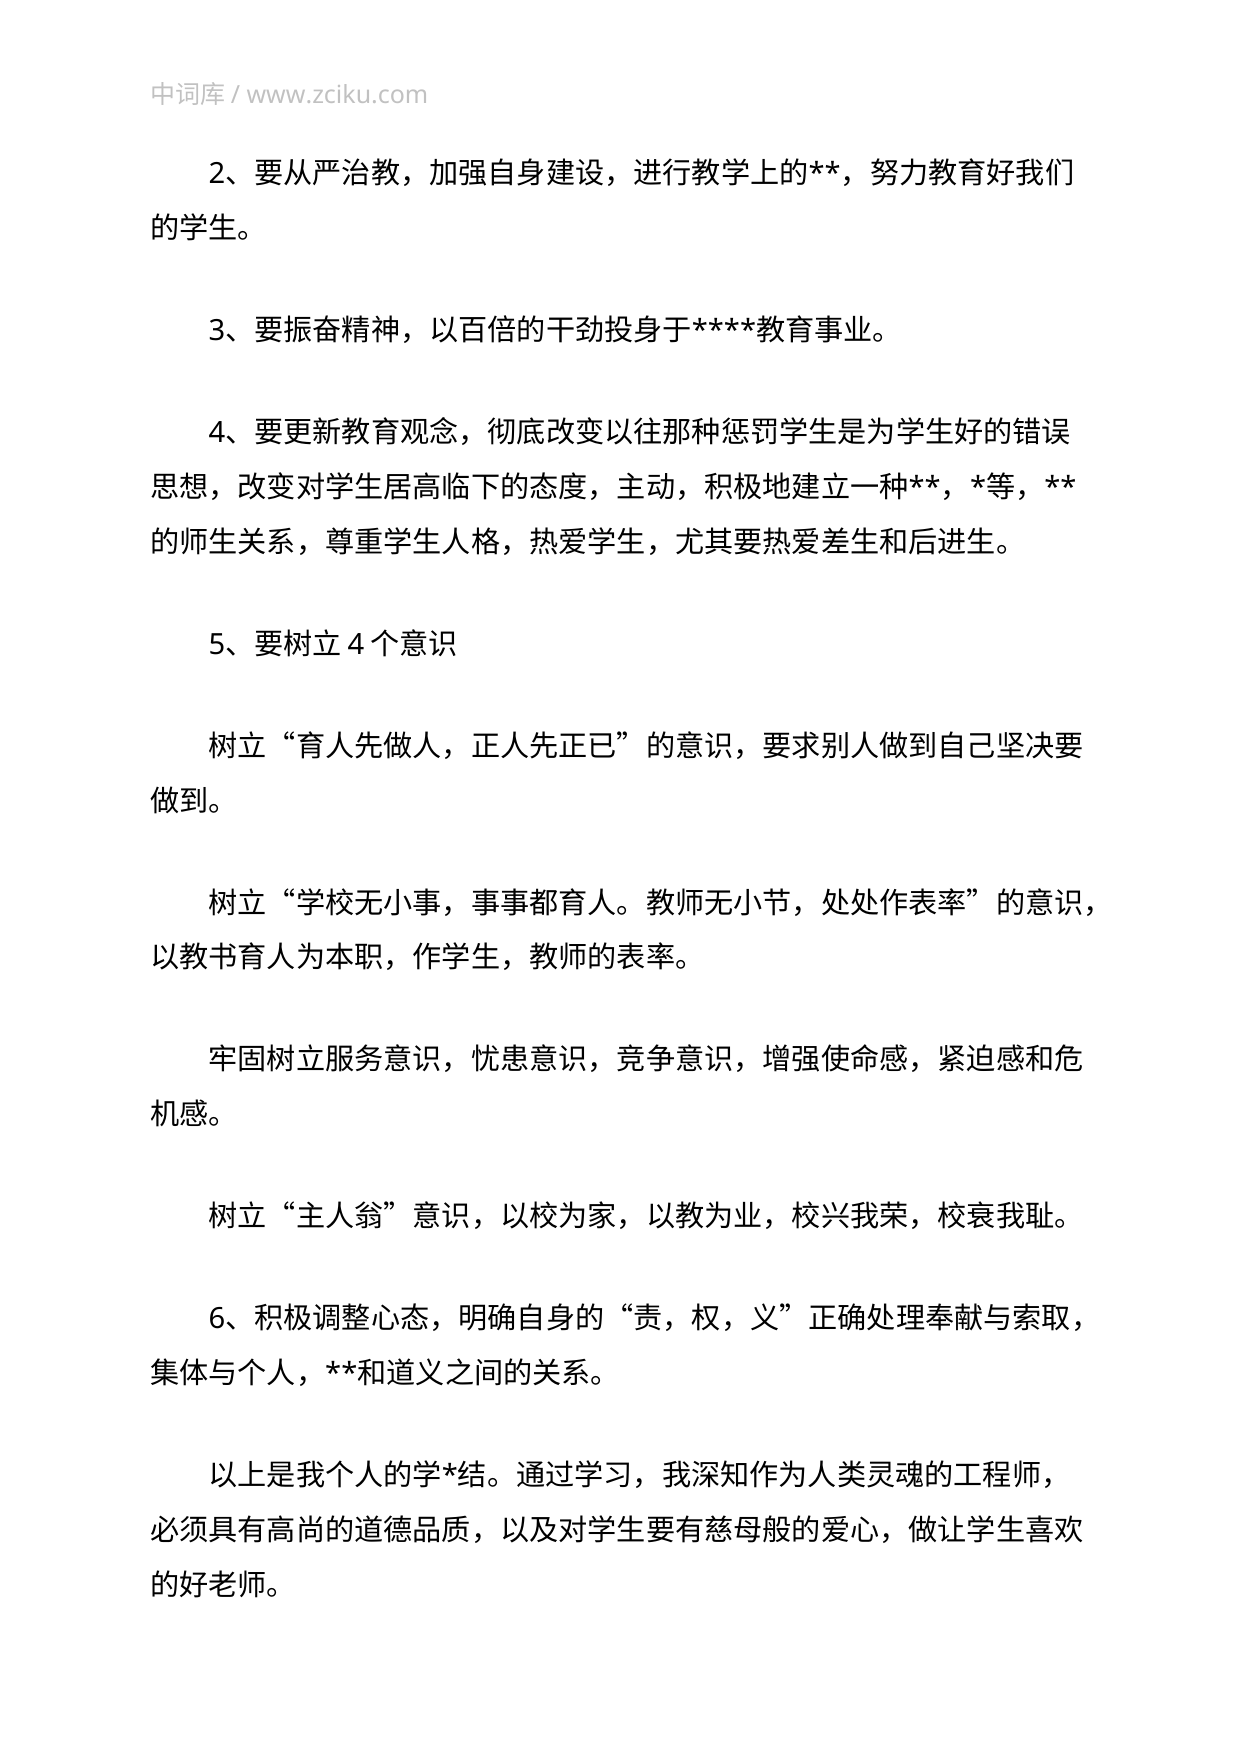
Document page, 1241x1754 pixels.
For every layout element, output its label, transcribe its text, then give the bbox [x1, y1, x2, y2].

text 牢固树立服务意识，忧患意识，竞争意识，增强使命感，紧迫感和危机感。 [150, 1036, 1090, 1133]
text 4、要更新教育观念，彻底改变以往那种惩罚学生是为学生好的错误思想，改变对学生居高临下的态度，主动，积极地建立一种**，*等，**的师生关系，尊重学生人格，热爱学生，尤其要热爱差生和后进生。 [150, 409, 1090, 561]
text 2、要从严治教，加强自身建设，进行教学上的**，努力教育好我们的学生。 [150, 150, 1090, 247]
text 5、要树立4个意识 [150, 621, 1090, 663]
text 3、要振奋精神，以百倍的干劲投身于****教育事业。 [150, 307, 1090, 349]
text 树立“育人先做人，正人先正已”的意识，要求别人做到自己坚决要做到。 [150, 722, 1090, 820]
text 树立“主人翁”意识，以校为家，以教为业，校兴我荣，校衰我耻。 [150, 1192, 1090, 1235]
text 6、积极调整心态，明确自身的“责，权，义”正确处理奉献与索取，集体与个人，**和道义之间的关系。 [150, 1294, 1090, 1392]
text 树立“学校无小事，事事都育人。教师无小节，处处作表率”的意识，以教书育人为本职，作学生，教师的表率。 [150, 879, 1090, 976]
text 以上是我个人的学*结。通过学习，我深知作为人类灵魂的工程师，必须具有高尚的道德品质，以及对学生要有慈母般的爱心，做让学生喜欢的好老师。 [150, 1451, 1090, 1603]
